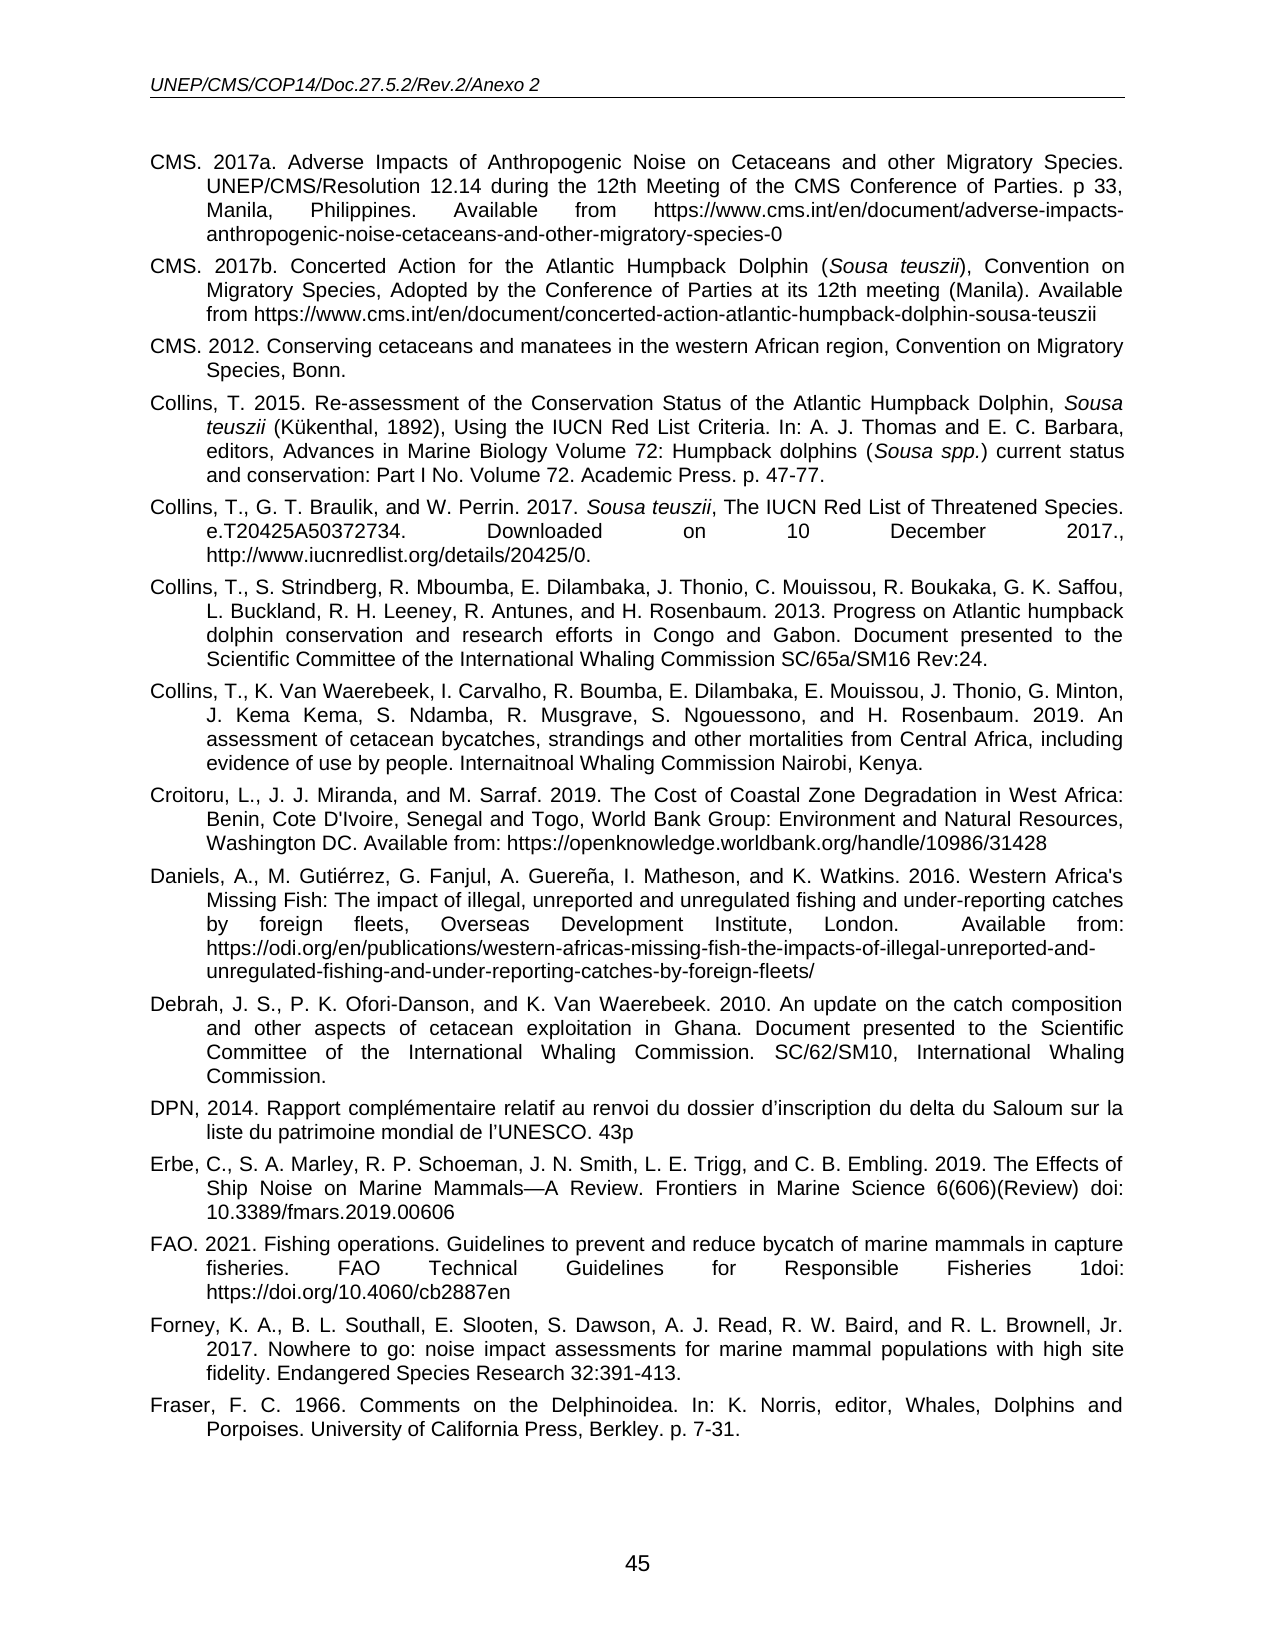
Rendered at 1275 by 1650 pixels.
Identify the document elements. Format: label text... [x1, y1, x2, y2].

text DPN, 2014. Rapport complémentaire relatif au renvoi du dossier d’inscription du delta du Saloum sur la liste du patrimoine mondial de l’UNESCO. 43p [150, 1096, 1125, 1144]
text CMS. 2017a. Adverse Impacts of Anthropogenic Noise on Cetaceans and other Migratory Species. UNEP/CMS/Resolution 12.14 during the 12th Meeting of the CMS Conference of Parties. p 33, Manila, Philippines. Available from https://www.cms.int/en/document/adverse-impacts-anthropogenic-noise-cetaceans-and-other-migratory-species-0 [150, 150, 1125, 246]
text Croitoru, L., J. J. Miranda, and M. Sarraf. 2019. The Cost of Coastal Zone Degradation in West Africa: Benin, Cote D'Ivoire, Senegal and Togo, World Bank Group: Environment and Natural Resources, Washington DC. Available from: https://openknowledge.worldbank.org/handle/10986/31428 [150, 783, 1125, 855]
text Collins, T., S. Strindberg, R. Mboumba, E. Dilambaka, J. Thonio, C. Mouissou, R. Boukaka, G. K. Saffou, L. Buckland, R. H. Leeney, R. Antunes, and H. Rosenbaum. 2013. Progress on Atlantic humpback dolphin conservation and research efforts in Congo and Gabon. Document presented to the Scientific Committee of the International Whaling Commission SC/65a/SM16 Rev:24. [150, 575, 1125, 671]
text FAO. 2021. Fishing operations. Guidelines to prevent and reduce bycatch of marine mammals in capture fisheries. FAO Technical Guidelines for Responsible Fisheries 1doi: https://doi.org/10.4060/cb2887en [150, 1232, 1125, 1304]
text Erbe, C., S. A. Marley, R. P. Schoeman, J. N. Smith, L. E. Trigg, and C. B. Embling. 2019. The Effects of Ship Noise on Marine Mammals—A Review. Frontiers in Marine Science 6(606)(Review) doi: 10.3389/fmars.2019.00606 [150, 1152, 1125, 1224]
text Forney, K. A., B. L. Southall, E. Slooten, S. Dawson, A. J. Read, R. W. Baird, and R. L. Brownell, Jr. 2017. Nowhere to go: noise impact assessments for marine mammal populations with high site fidelity. Endangered Species Research 32:391-413. [150, 1312, 1125, 1384]
text Collins, T., K. Van Waerebeek, I. Carvalho, R. Boumba, E. Dilambaka, E. Mouissou, J. Thonio, G. Minton, J. Kema Kema, S. Ndamba, R. Musgrave, S. Ngouessono, and H. Rosenbaum. 2019. An assessment of cetacean bycatches, strandings and other mortalities from Central Africa, including evidence of use by people. Internaitnoal Whaling Commission Nairobi, Kenya. [150, 679, 1125, 775]
text Daniels, A., M. Gutiérrez, G. Fanjul, A. Guereña, I. Matheson, and K. Watkins. 2016. Western Africa's Missing Fish: The impact of illegal, unreported and unregulated fishing and under-reporting catches by foreign fleets, Overseas Development Institute, London. Available from: https://odi.org/en/publications/western-africas-missing-fish-the-impacts-of-illegal-unreported-and-unregulated-fishing-and-under-reporting-catches-by-foreign-fleets/ [150, 863, 1125, 983]
text Collins, T. 2015. Re-assessment of the Conservation Status of the Atlantic Humpback Dolphin, Sousa teuszii (Kükenthal, 1892), Using the IUCN Red List Criteria. In: A. J. Thomas and E. C. Barbara, editors, Advances in Marine Biology Volume 72: Humpback dolphins (Sousa spp.) current status and conservation: Part I No. Volume 72. Academic Press. p. 47-77. [150, 391, 1125, 486]
text Collins, T., G. T. Braulik, and W. Perrin. 2017. Sousa teuszii, The IUCN Red List of Threatened Species. e.T20425A50372734. Downloaded on 10 December 2017., http://www.iucnredlist.org/details/20425/0. [150, 495, 1125, 567]
text Debrah, J. S., P. K. Ofori-Danson, and K. Van Waerebeek. 2010. An update on the catch composition and other aspects of cetacean exploitation in Ghana. Document presented to the Scientific Committee of the International Whaling Commission. SC/62/SM10, International Whaling Commission. [150, 992, 1125, 1087]
text CMS. 2012. Conserving cetaceans and manatees in the western African region, Convention on Migratory Species, Bonn. [150, 334, 1125, 382]
text Fraser, F. C. 1966. Comments on the Delphinoidea. In: K. Norris, editor, Whales, Dolphins and Porpoises. University of California Press, Berkley. p. 7-31. [150, 1393, 1125, 1441]
text CMS. 2017b. Concerted Action for the Atlantic Humpback Dolphin (Sousa teuszii), Convention on Migratory Species, Adopted by the Conference of Parties at its 12th meeting (Manila). Available from https://www.cms.int/en/document/concerted-action-atlantic-humpback-dolphin-sousa-teuszii [150, 254, 1125, 326]
